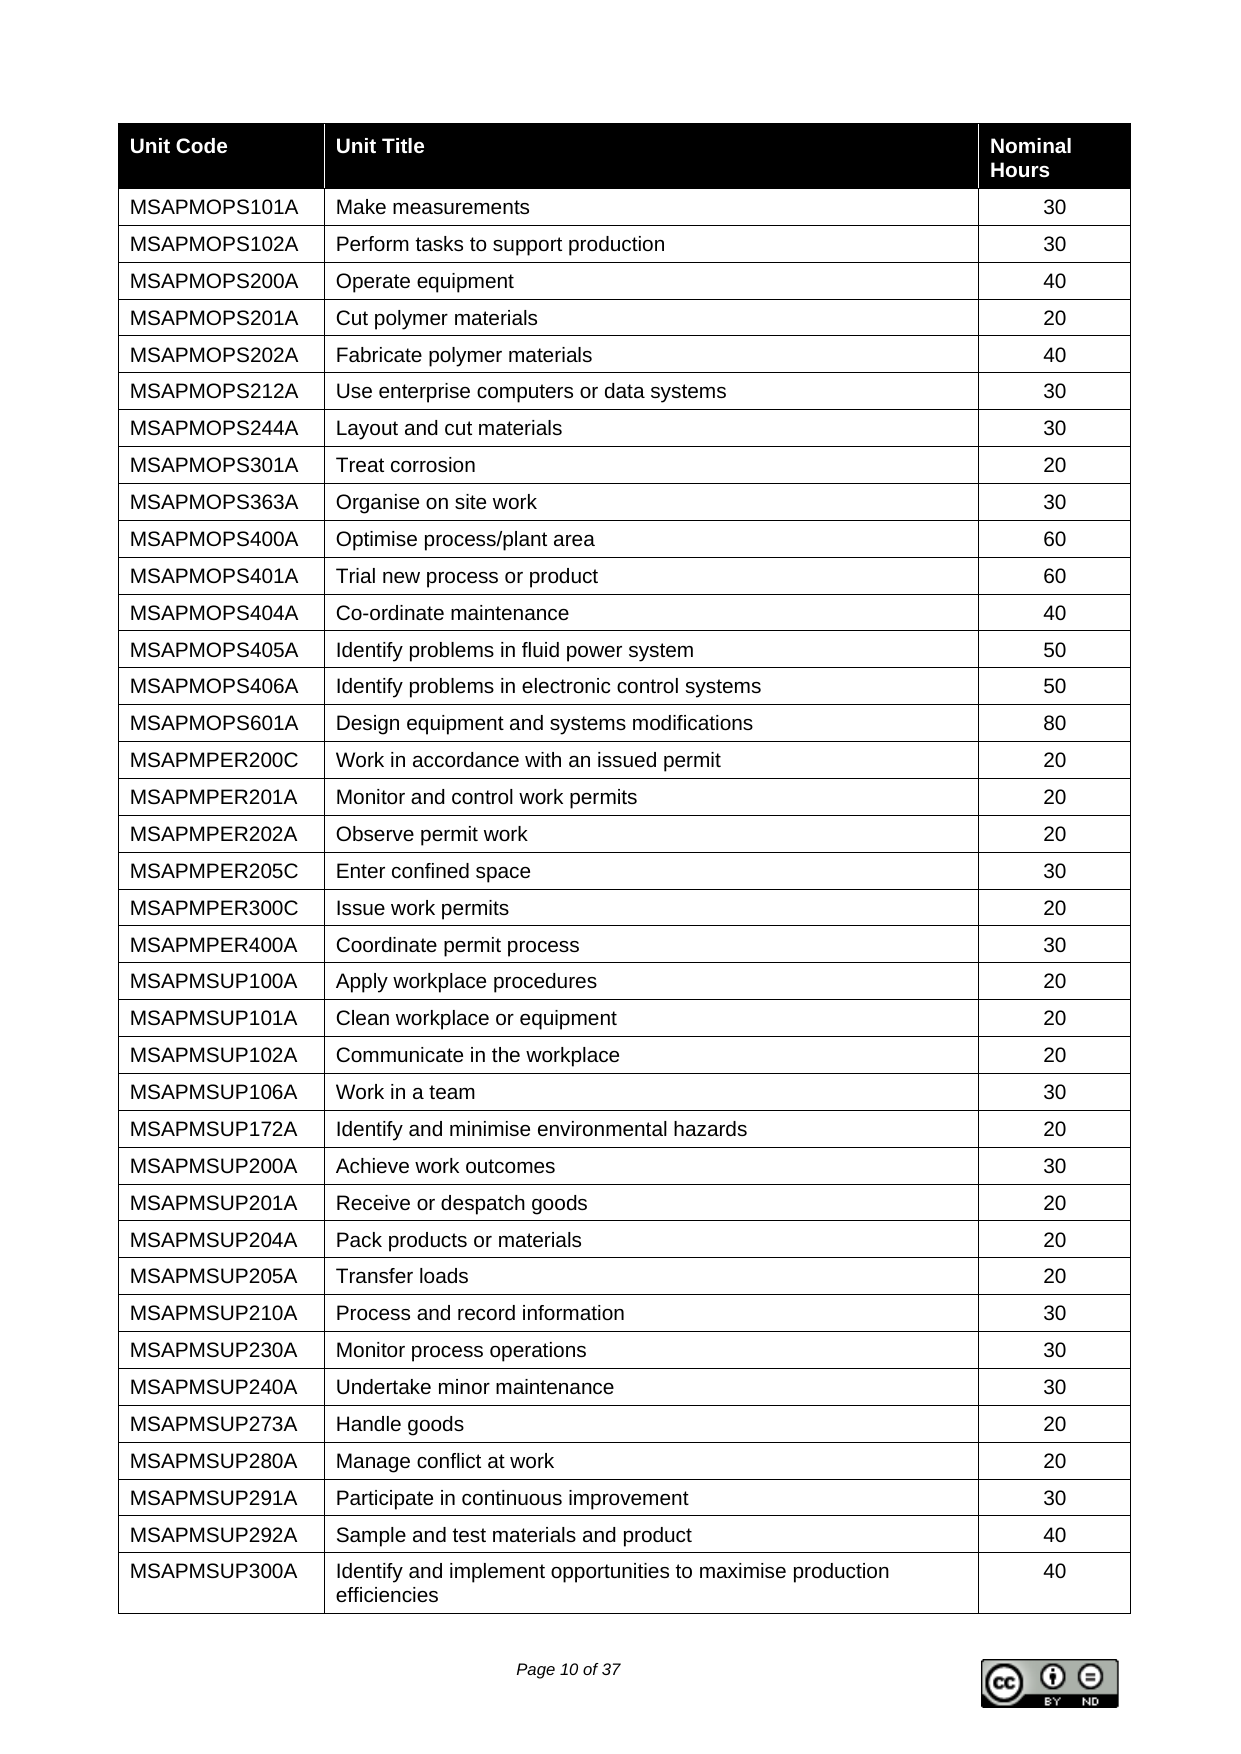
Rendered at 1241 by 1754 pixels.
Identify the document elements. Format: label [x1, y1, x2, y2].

picture [981, 1659, 1119, 1706]
